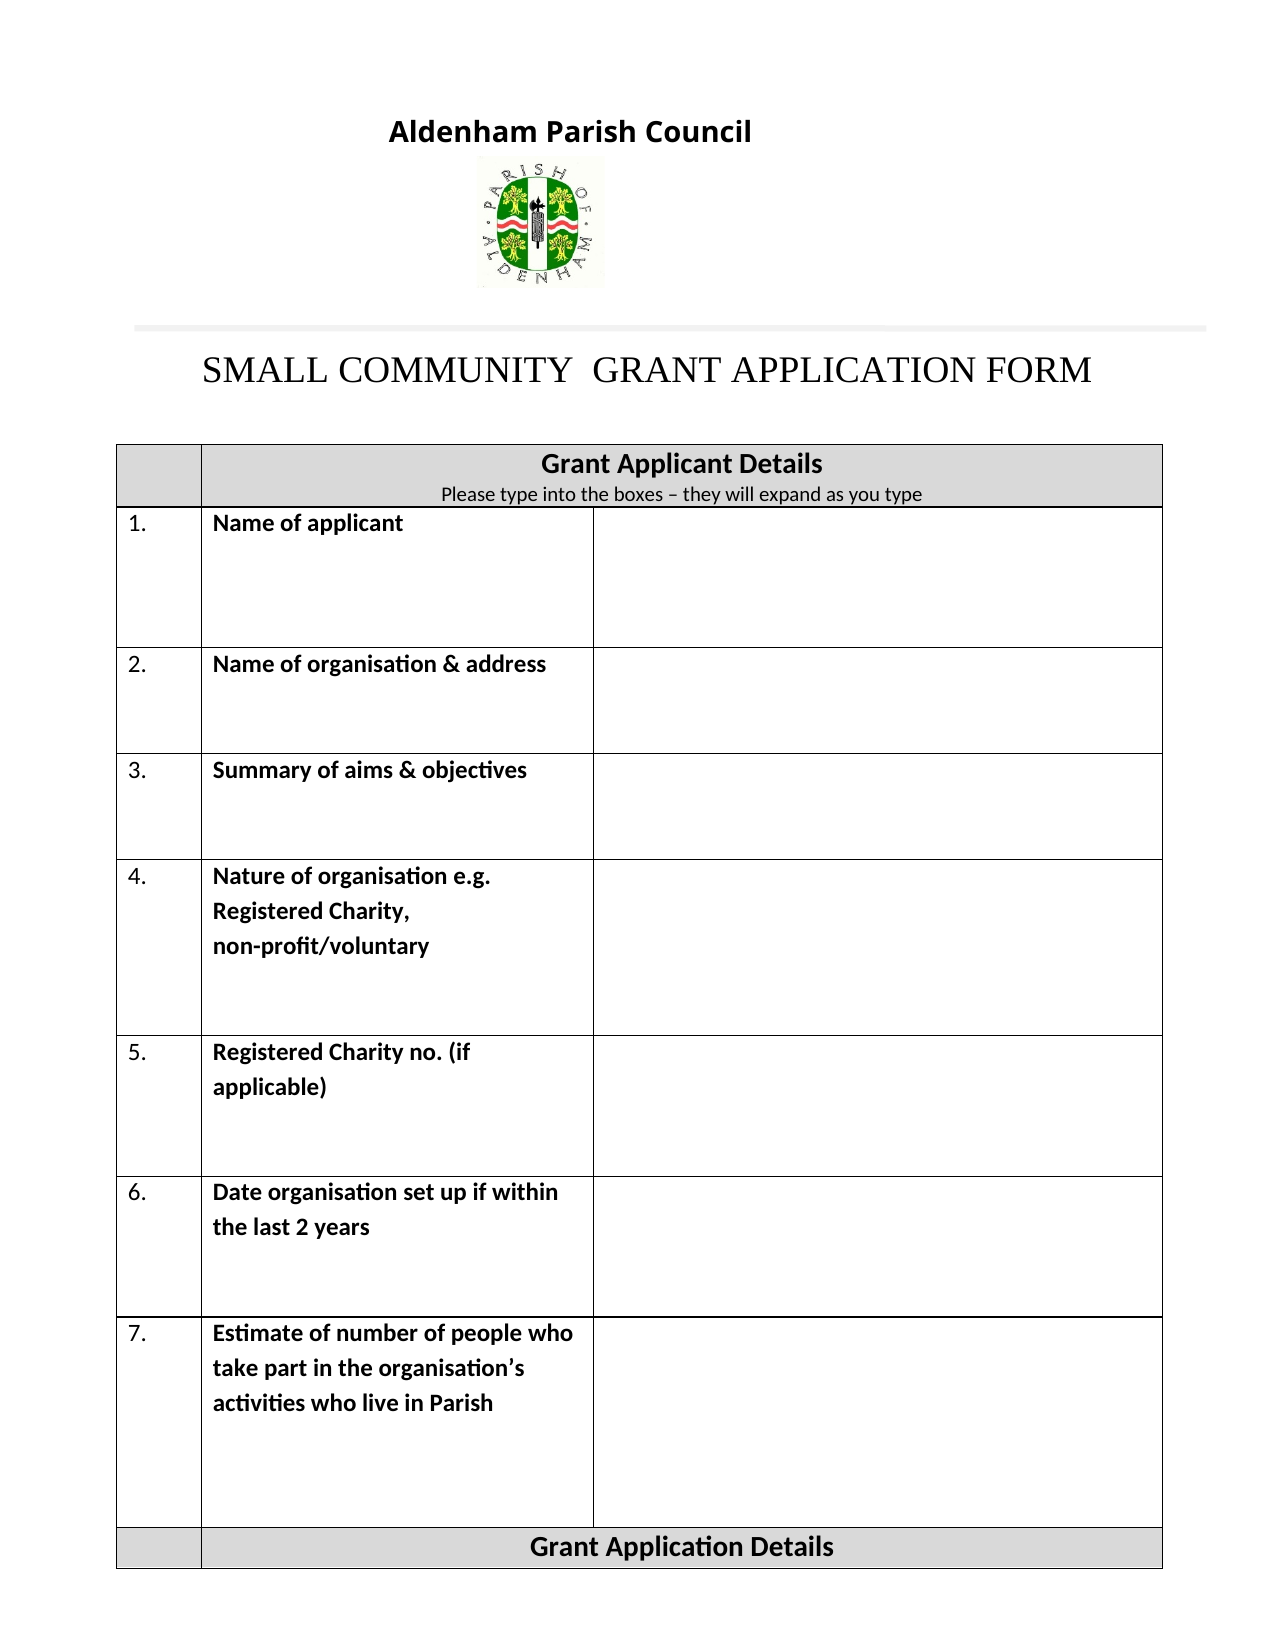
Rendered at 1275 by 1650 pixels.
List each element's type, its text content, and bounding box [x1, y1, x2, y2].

table_cell Name of applicant [202, 508, 593, 647]
table_cell Grant Application Details [202, 1528, 1162, 1567]
table_header Grant Applicant Details Please type into the boxes – they will expand as you type [202, 445, 1162, 506]
text SMALL COMMUNITY GRANT APPLICATION FORM [131, 347, 1163, 390]
table_cell [594, 508, 1162, 647]
table_cell Date organisation set up if within the last 2 years [202, 1177, 593, 1316]
table_cell [117, 1036, 201, 1176]
table_cell [117, 860, 201, 1035]
table_cell [594, 1318, 1162, 1527]
table_cell [117, 754, 201, 859]
table_cell Registered Charity no. (if applicable) [202, 1036, 593, 1176]
text Aldenham Parish Council [131, 111, 1163, 151]
table_cell Estimate of number of people who take part in the organisation’s activities who live in Parish [202, 1318, 593, 1527]
table_cell [117, 648, 201, 753]
table_cell [594, 648, 1162, 753]
table_cell [117, 1528, 201, 1567]
table_cell [117, 1177, 201, 1316]
table_cell Summary of aims & objectives [202, 754, 593, 859]
picture [476, 156, 605, 288]
table_cell [117, 508, 201, 647]
table_cell Nature of organisation e.g. Registered Charity, non-profit/voluntary [202, 860, 593, 1035]
table_header [117, 445, 201, 506]
table_cell Name of organisation & address [202, 648, 593, 753]
table_cell [594, 860, 1162, 1035]
table_cell [594, 1177, 1162, 1316]
table_cell [594, 1036, 1162, 1176]
table_cell [117, 1318, 201, 1527]
table_cell [594, 754, 1162, 859]
